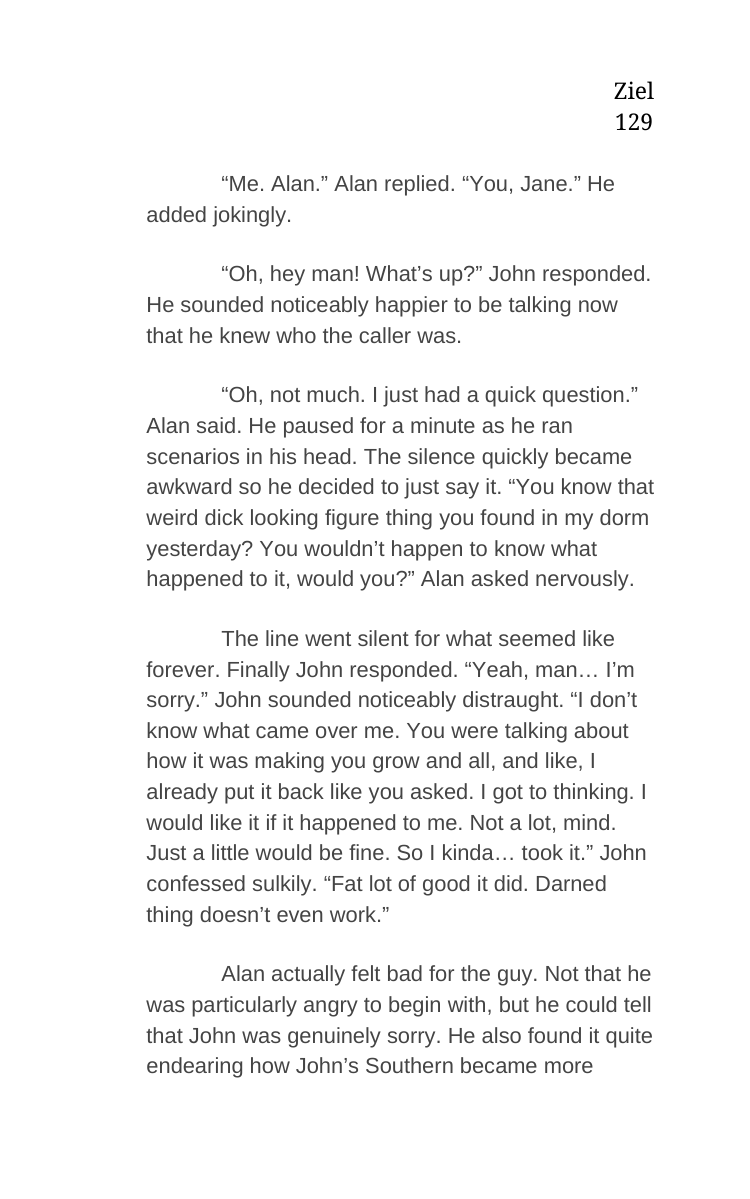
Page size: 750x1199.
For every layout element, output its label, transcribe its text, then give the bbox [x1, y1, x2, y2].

text The line went silent for what seemed like forever. Finally John responded. “Yeah, man… I’m sorry.” John sounded noticeably distraught. “I don’t know what came over me. You were talking about how it was making you grow and all, and like, I already put it back like you asked. I got to thinking. I would like it if it happened to me. Not a lot, mind. Just a little would be fine. So I kinda… took it.” John confessed sulkily. “Fat lot of good it did. Darned thing doesn’t even work.” [146, 621, 660, 927]
text “Me. Alan.” Alan replied. “You, Jane.” He added jokingly. [146, 166, 660, 227]
text “Oh, not much. I just had a quick question.” Alan said. He paused for a minute as he ran scenarios in his head. The silence quickly became awkward so he decided to just say it. “You know that weird dick looking figure thing you found in my dorm yesterday? You wouldn’t happen to know what happened to it, would you?” Alan asked nervously. [146, 377, 660, 591]
text “Oh, hey man! What’s up?” John responded. He sounded noticeably happier to be talking now that he knew who the caller was. [146, 256, 660, 348]
